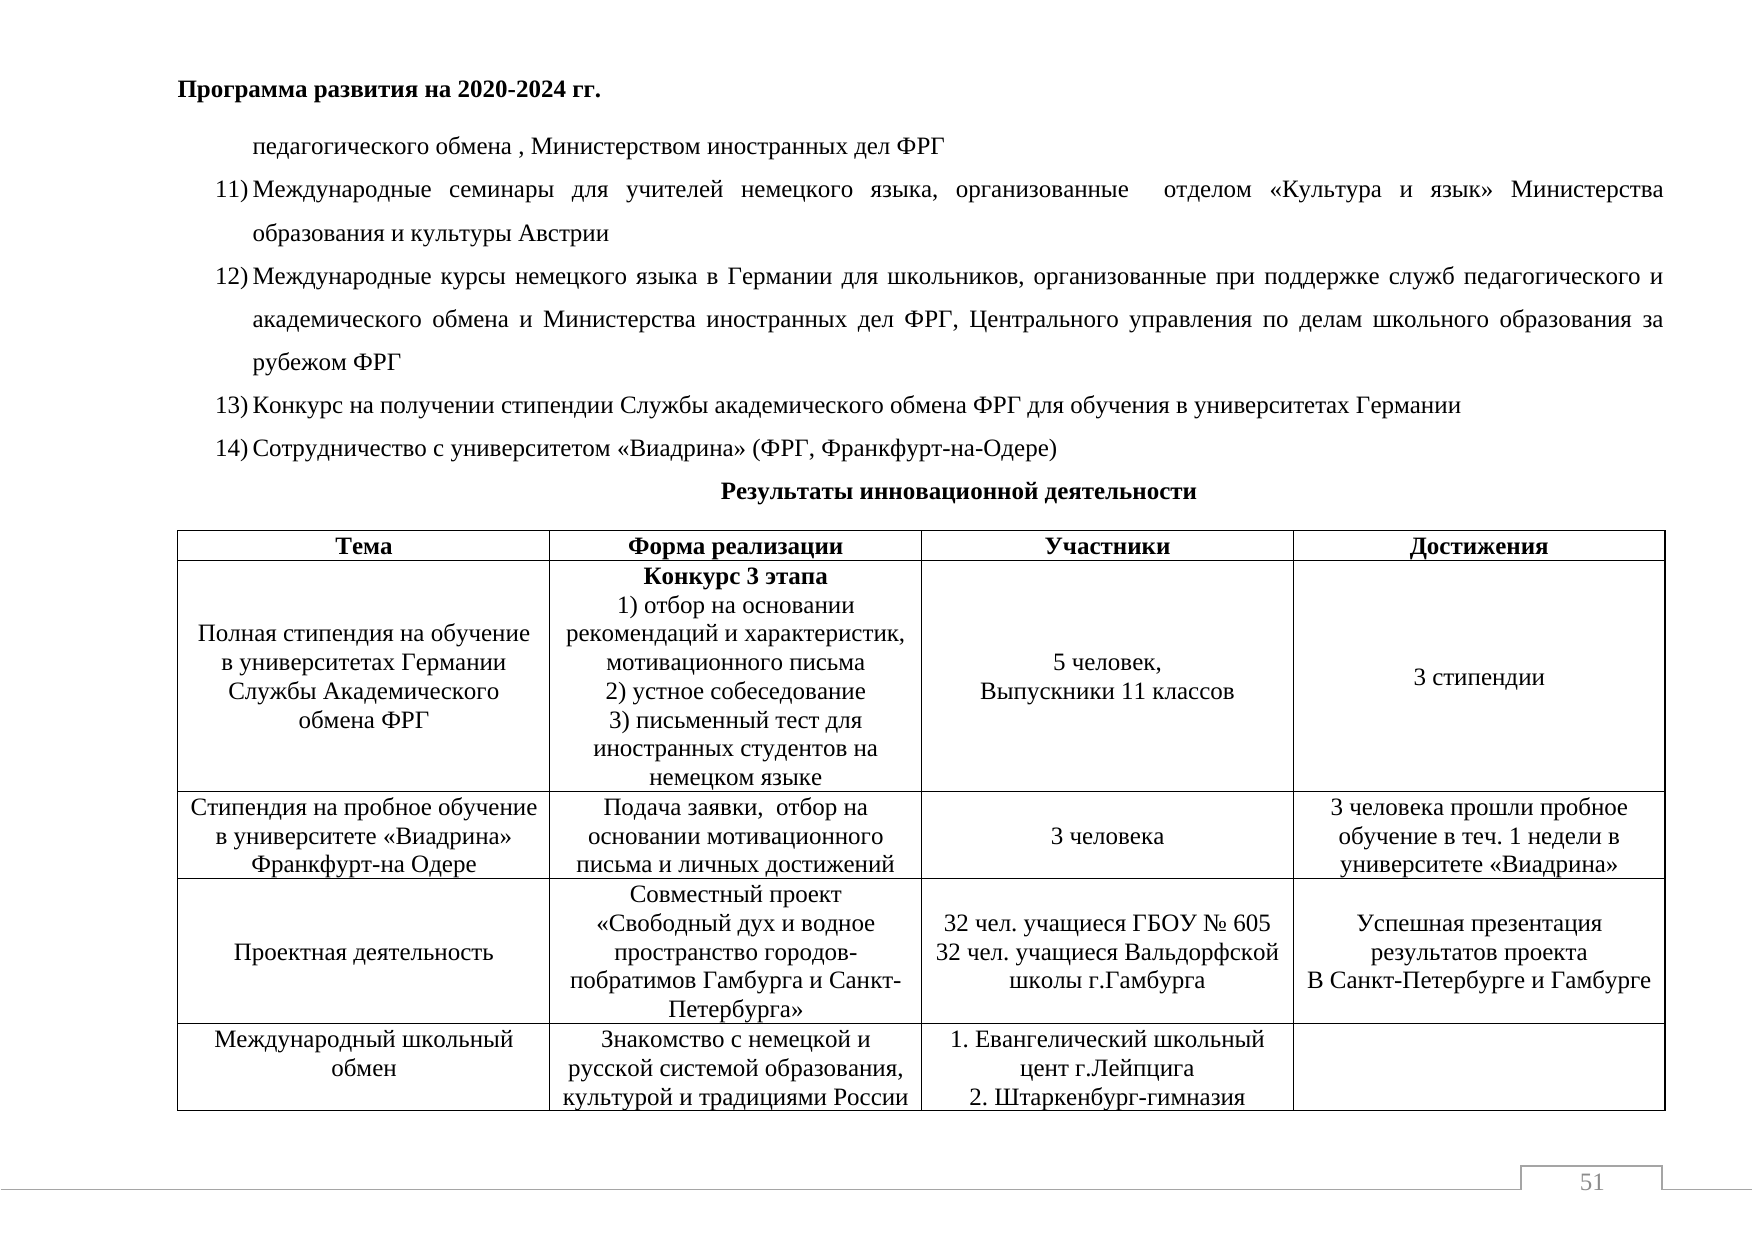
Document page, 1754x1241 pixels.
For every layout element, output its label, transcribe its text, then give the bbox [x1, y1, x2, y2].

table_cell 5 человек, Выпускники 11 классов [922, 561, 1293, 791]
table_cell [922, 1024, 1293, 1110]
table_header Участники [922, 531, 1293, 560]
table_cell 3 человека [922, 792, 1293, 878]
list Результаты инновационной деятельности [252, 476, 1665, 505]
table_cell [550, 1024, 921, 1110]
table_cell 32 чел. учащиеся ГБОУ № 605 32 чел. учащиеся Вальдорфской школы г.Гамбурга [922, 879, 1293, 1023]
table_cell Стипендия на пробное обучение в университете «Виадрина» Франкфурт-на Одере [178, 792, 549, 878]
table_cell Проектная деятельность [178, 879, 549, 1023]
table_cell Подача заявки, отбор на основании мотивационного письма и личных достижений [550, 792, 921, 878]
table_cell Совместный проект «Свободный дух и водное пространство городов-побратимов Гамбурга и Санкт-Петербурга» [550, 879, 921, 1023]
table_cell [1294, 1024, 1664, 1110]
table_header Форма реализации [550, 531, 921, 560]
table_cell Успешная презентация результатов проекта В Санкт-Петербурге и Гамбурге [1294, 879, 1664, 1023]
list Конкурс на получении стипендии Службы академического обмена ФРГ для обучения в университетах Германии [215, 390, 1665, 419]
list Международные курсы немецкого языка в Германии для школьников, организованные при поддержке служб педагогического и академического обмена и Министерства иностранных дел ФРГ, Центрального управления по делам школьного образования за рубежом ФРГ [215, 261, 1665, 376]
table_cell Конкурс 3 этапа 1) отбор на основании рекомендаций и характеристик, мотивационного письма 2) устное собеседование 3) письменный тест для иностранных студентов на немецком языке [550, 561, 921, 791]
list Международные семинары для учителей немецкого языка, организованные отделом «Культура и язык» Министерства образования и культуры Австрии [215, 174, 1665, 246]
table_cell Полная стипендия на обучение в университетах Германии Службы Академического обмена ФРГ [178, 561, 549, 791]
list Сотрудничество с университетом «Виадрина» (ФРГ, Франкфурт-на-Одере) [215, 433, 1665, 462]
table_cell 3 стипендии [1294, 561, 1664, 791]
table_header Тема [178, 531, 549, 560]
table_cell 3 человека прошли пробное обучение в теч. 1 недели в университете «Виадрина» [1294, 792, 1664, 878]
table_header Достижения [1294, 531, 1664, 560]
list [215, 131, 1665, 160]
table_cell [178, 1024, 549, 1110]
